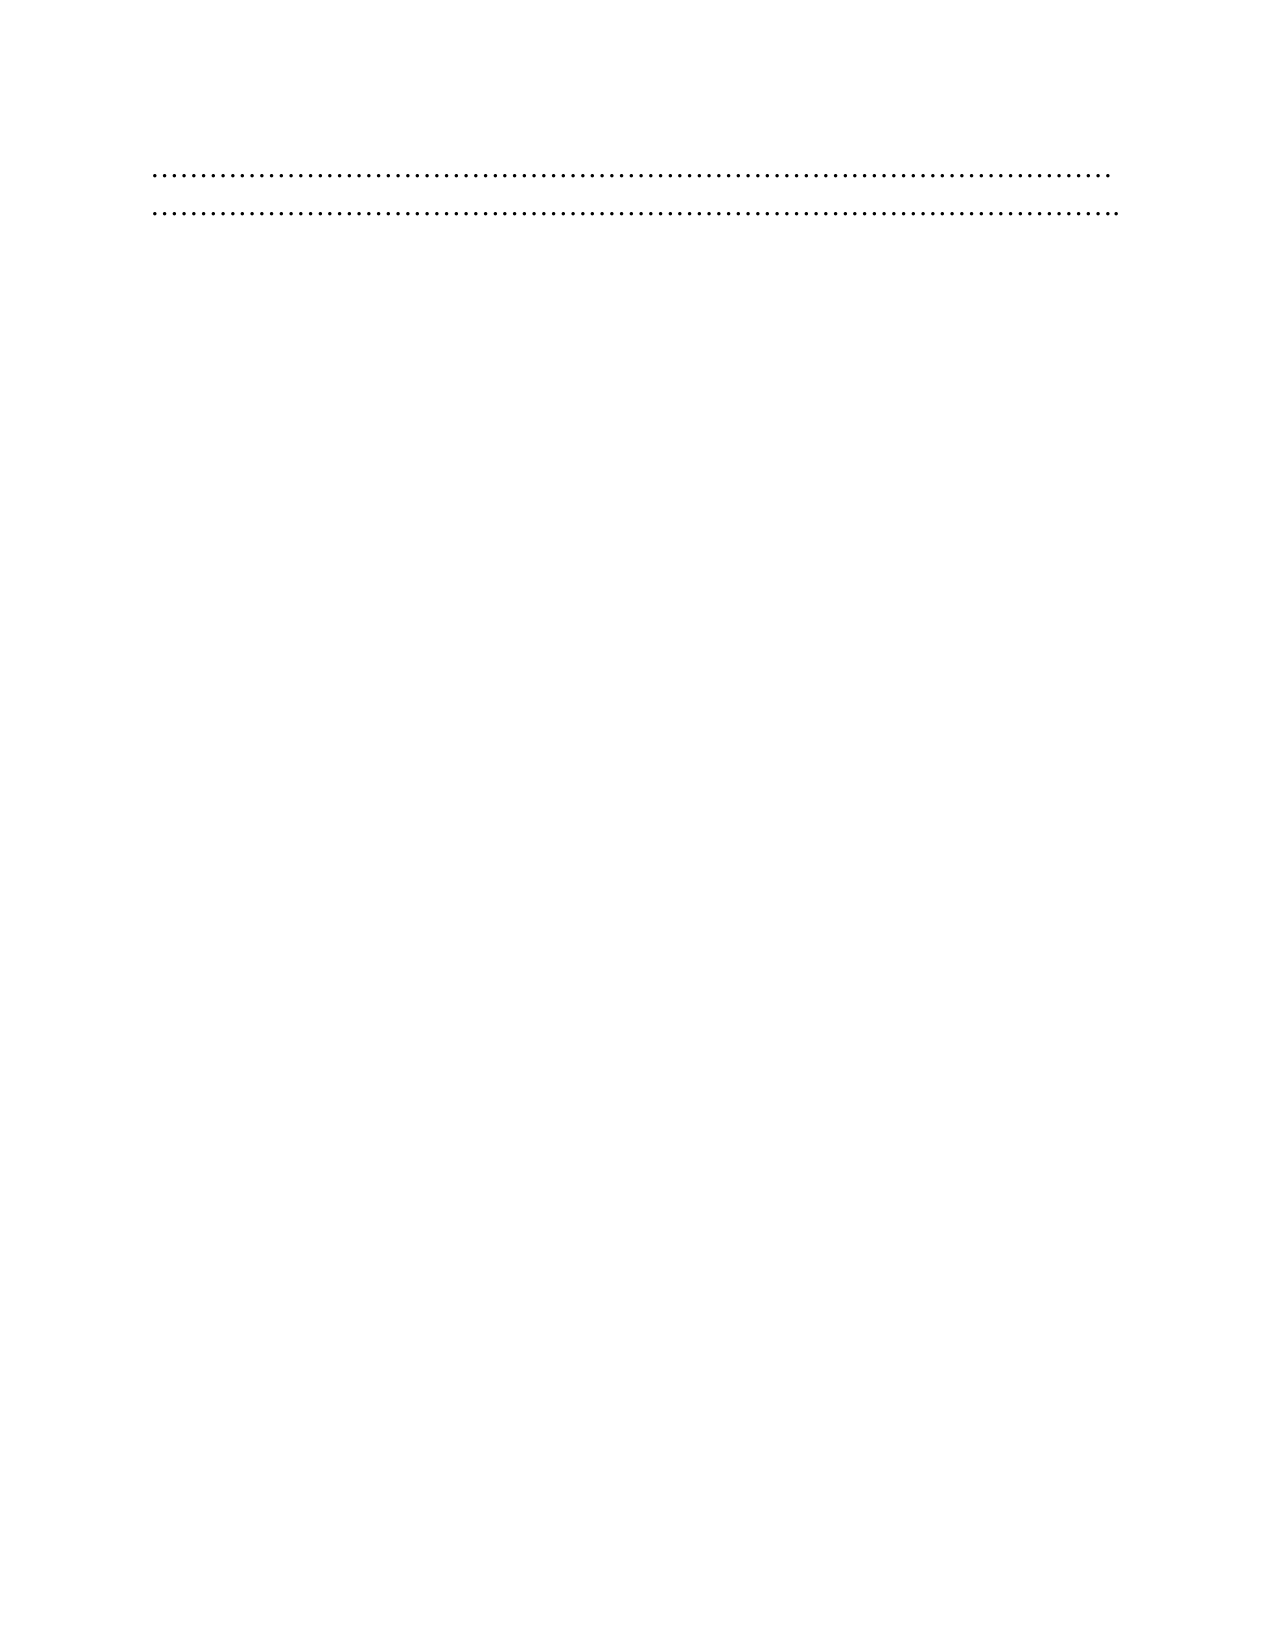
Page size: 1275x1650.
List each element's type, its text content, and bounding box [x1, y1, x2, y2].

text ………………………………………………………………………………………. [150, 188, 1125, 222]
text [150, 150, 1125, 183]
